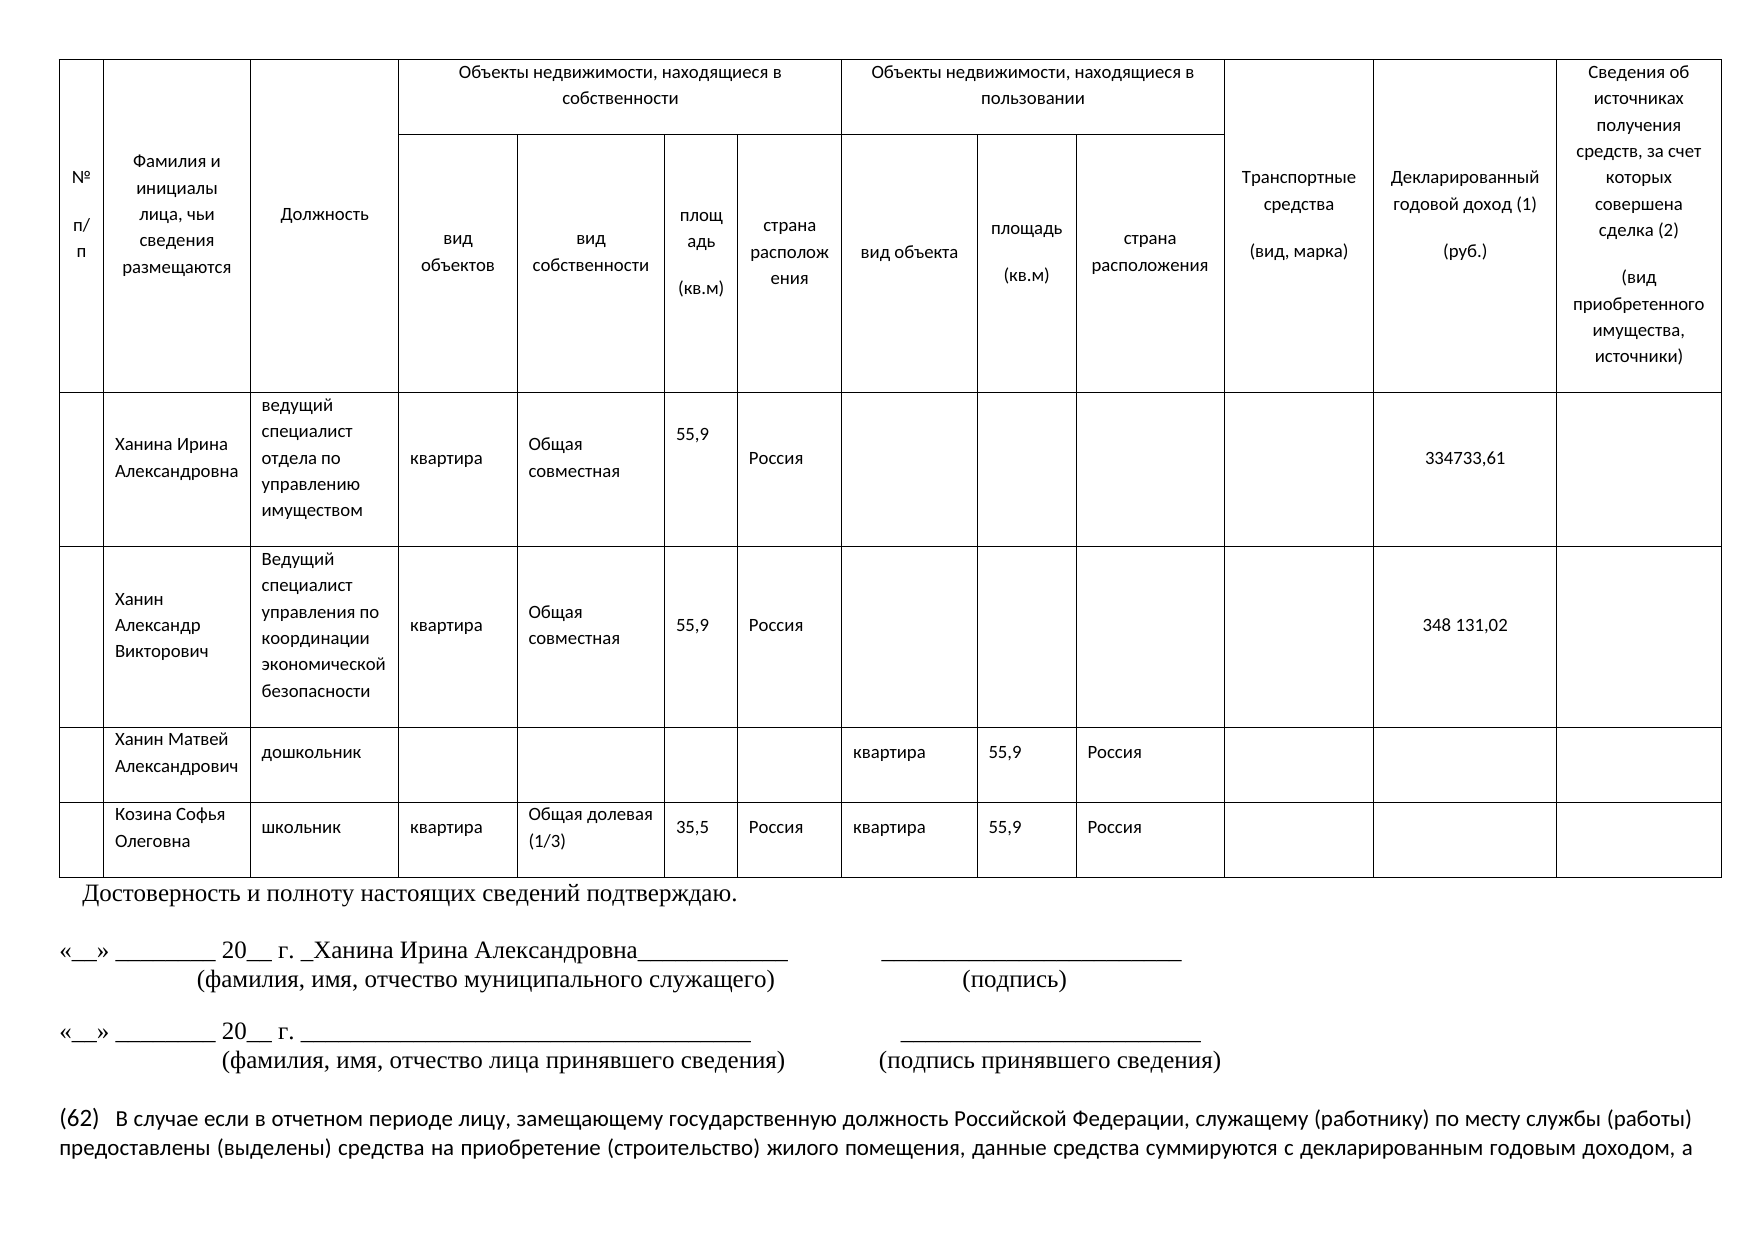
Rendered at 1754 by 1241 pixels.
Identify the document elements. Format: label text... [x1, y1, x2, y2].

text Достоверность и полноту настоящих сведений подтверждаю. [59, 878, 1695, 906]
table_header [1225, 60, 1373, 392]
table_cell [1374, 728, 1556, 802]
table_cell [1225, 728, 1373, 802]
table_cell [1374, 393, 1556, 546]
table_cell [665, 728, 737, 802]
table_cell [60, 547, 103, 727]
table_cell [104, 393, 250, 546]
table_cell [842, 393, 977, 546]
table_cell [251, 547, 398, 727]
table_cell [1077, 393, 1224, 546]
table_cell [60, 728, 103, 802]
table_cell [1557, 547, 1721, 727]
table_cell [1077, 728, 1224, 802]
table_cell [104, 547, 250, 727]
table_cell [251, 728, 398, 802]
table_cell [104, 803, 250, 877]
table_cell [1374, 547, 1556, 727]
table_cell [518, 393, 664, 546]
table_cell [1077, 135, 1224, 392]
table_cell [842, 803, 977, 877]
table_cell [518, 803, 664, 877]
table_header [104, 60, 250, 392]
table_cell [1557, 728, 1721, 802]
text (фамилия, имя, отчество лица принявшего сведения) (подпись принявшего сведения) [59, 1045, 1695, 1074]
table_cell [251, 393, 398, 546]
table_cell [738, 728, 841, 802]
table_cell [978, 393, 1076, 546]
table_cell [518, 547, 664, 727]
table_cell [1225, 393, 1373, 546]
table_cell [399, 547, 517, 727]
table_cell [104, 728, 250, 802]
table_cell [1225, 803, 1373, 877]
text «__» ________ 20__ г. ____________________________________ ________________________ [59, 1016, 1695, 1045]
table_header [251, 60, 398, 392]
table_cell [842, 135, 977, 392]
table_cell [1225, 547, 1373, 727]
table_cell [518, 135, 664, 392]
text «__» ________ 20__ г. _Ханина Ирина Александровна____________ ________________________ [59, 935, 1695, 964]
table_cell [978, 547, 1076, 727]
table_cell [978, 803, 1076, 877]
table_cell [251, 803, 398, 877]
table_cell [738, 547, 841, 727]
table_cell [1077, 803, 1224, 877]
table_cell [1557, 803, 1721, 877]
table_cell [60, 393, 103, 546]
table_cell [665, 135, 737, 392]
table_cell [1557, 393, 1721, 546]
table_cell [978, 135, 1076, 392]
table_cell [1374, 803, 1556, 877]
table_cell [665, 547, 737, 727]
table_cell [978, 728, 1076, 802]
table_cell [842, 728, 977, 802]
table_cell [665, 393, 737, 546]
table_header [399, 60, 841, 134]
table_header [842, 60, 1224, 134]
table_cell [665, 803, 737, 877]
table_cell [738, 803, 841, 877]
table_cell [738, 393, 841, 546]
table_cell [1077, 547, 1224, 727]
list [59, 1102, 1695, 1161]
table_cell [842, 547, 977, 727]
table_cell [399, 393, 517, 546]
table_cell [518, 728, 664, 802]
text (фамилия, имя, отчество муниципального служащего) (подпись) [59, 964, 1695, 993]
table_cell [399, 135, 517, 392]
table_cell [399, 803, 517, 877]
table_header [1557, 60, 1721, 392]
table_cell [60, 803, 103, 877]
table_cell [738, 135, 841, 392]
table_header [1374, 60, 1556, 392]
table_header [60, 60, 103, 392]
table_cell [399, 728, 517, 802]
